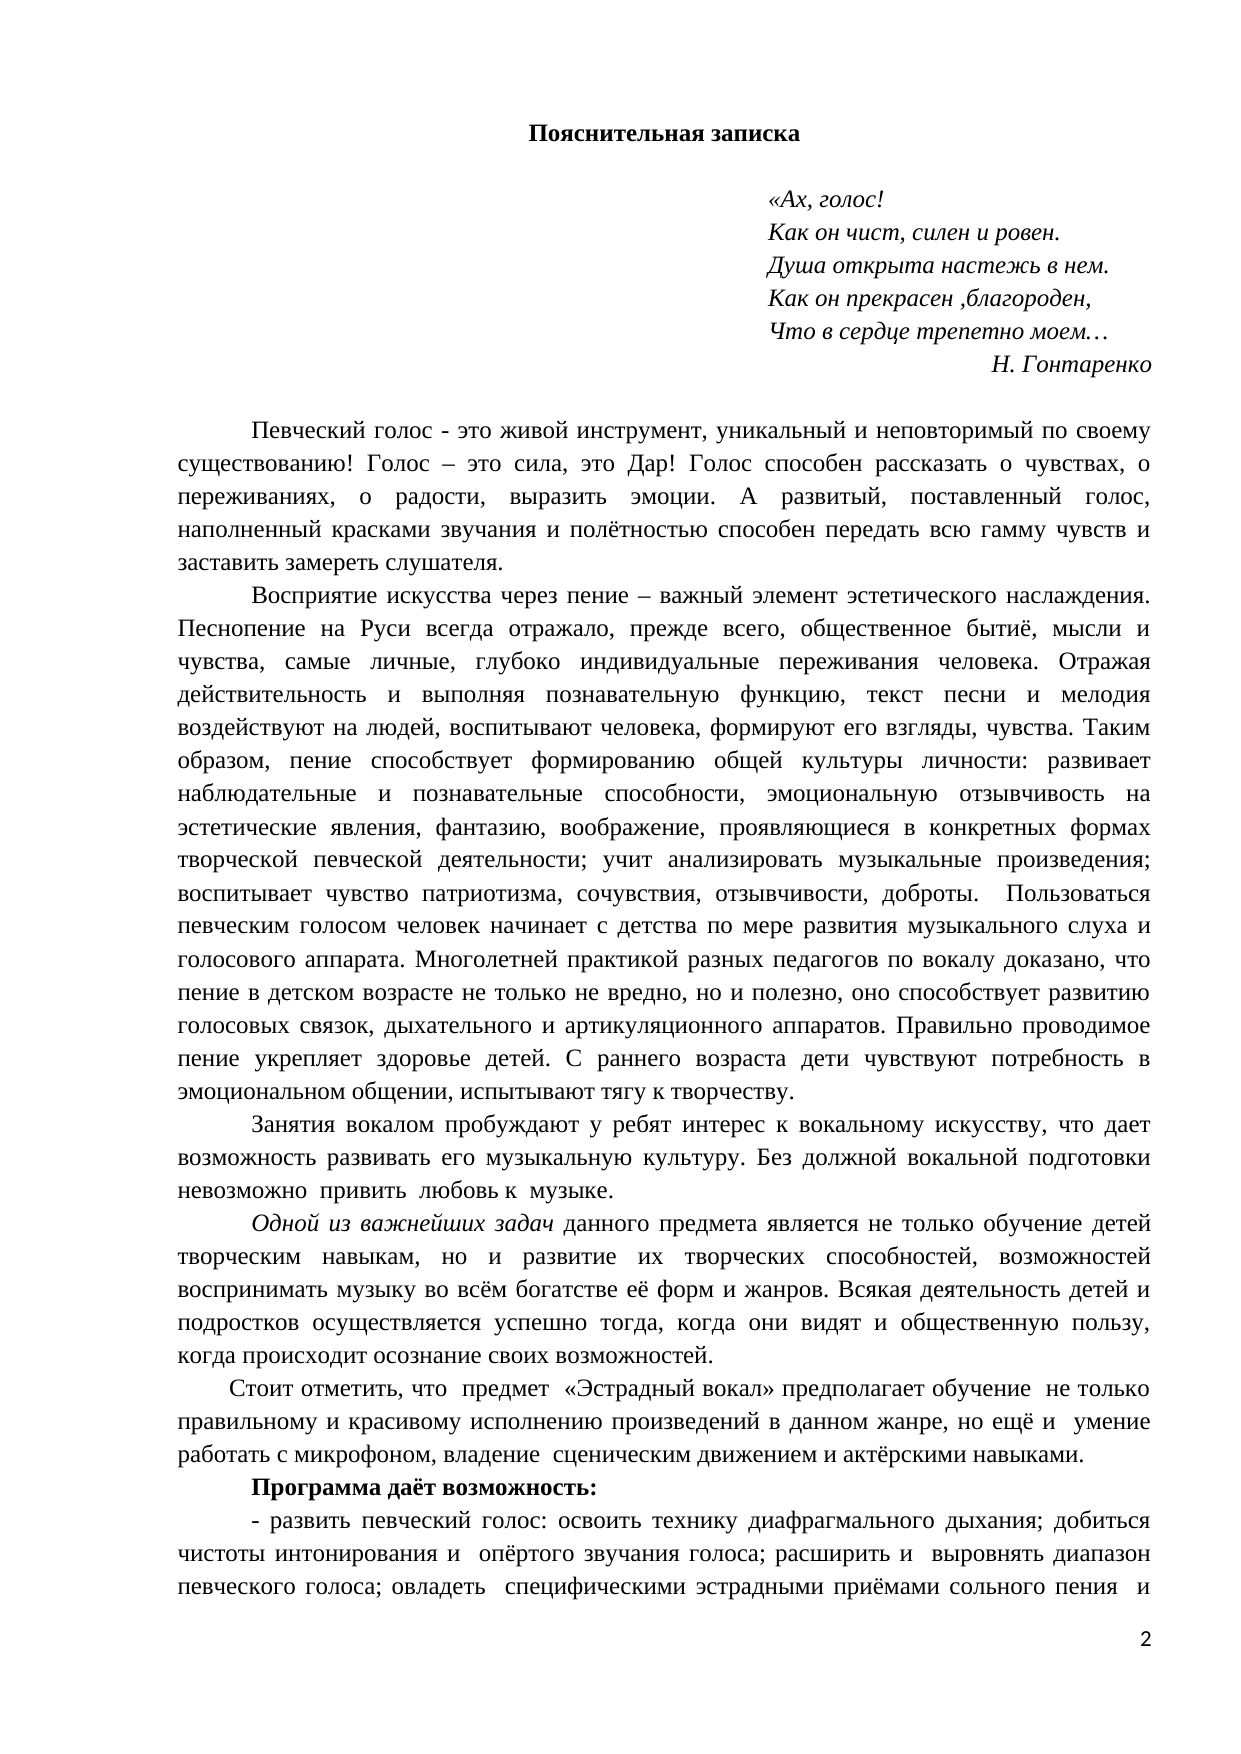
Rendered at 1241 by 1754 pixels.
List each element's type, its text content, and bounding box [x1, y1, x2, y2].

text Душа открыта настежь в нем. [768, 250, 1152, 279]
text Певческий голос - это живой инструмент, уникальный и неповторимый по своему существованию! Голос – это сила, это Дар! Голос способен рассказать о чувствах, о переживаниях, о радости, выразить эмоции. А развитый, поставленный голос, наполненный красками звучания и полётностью способен передать всю гамму чувств и заставить замереть слушателя. [177, 415, 1152, 576]
text Как он чист, силен и ровен. [768, 217, 1152, 246]
text Н. Гонтаренко [650, 349, 1152, 378]
text Программа даёт возможность: [177, 1472, 1152, 1501]
text Как он прекрасен ,благороден, [768, 283, 1152, 312]
text Одной из важнейших задач данного предмета является не только обучение детей творческим навыкам, но и развитие их творческих способностей, возможностей воспринимать музыку во всём богатстве её форм и жанров. Всякая деятельность детей и подростков осуществляется успешно тогда, когда они видят и общественную пользу, когда происходит осознание своих возможностей. [177, 1208, 1152, 1369]
text Восприятие искусства через пение – важный элемент эстетического наслаждения. Песнопение на Руси всегда отражало, прежде всего, общественное бытиё, мысли и чувства, самые личные, глубоко индивидуальные переживания человека. Отражая действительность и выполняя познавательную функцию, текст песни и мелодия воздействуют на людей, воспитывают человека, формируют его взгляды, чувства. Таким образом, пение способствует формированию общей культуры личности: развивает наблюдательные и познавательные способности, эмоциональную отзывчивость на эстетические явления, фантазию, воображение, проявляющиеся в конкретных формах творческой певческой деятельности; учит анализировать музыкальные произведения; воспитывает чувство патриотизма, сочувствия, отзывчивости, доброты. Пользоваться певческим голосом человек начинает с детства по мере развития музыкального слуха и голосового аппарата. Многолетней практикой разных педагогов по вокалу доказано, что пение в детском возрасте не только не вредно, но и полезно, оно способствует развитию голосовых связок, дыхательного и артикуляционного аппаратов. Правильно проводимое пение укрепляет здоровье детей. С раннего возраста дети чувствуют потребность в эмоциональном общении, испытывают тягу к творчеству. [177, 580, 1152, 1104]
text Пояснительная записка [177, 118, 1152, 147]
text Стоит отметить, что предмет «Эстрадный вокал» предполагает обучение не только правильному и красивому исполнению произведений в данном жанре, но ещё и умение работать с микрофоном, владение сценическим движением и актёрскими навыками. [177, 1373, 1152, 1468]
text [177, 1505, 1152, 1600]
text Что в сердце трепетно моем… [768, 316, 1152, 345]
text Занятия вокалом пробуждают у ребят интерес к вокальному искусству, что дает возможность развивать его музыкальную культуру. Без должной вокальной подготовки невозможно привить любовь к музыке. [177, 1109, 1152, 1203]
text «Ах, голос! [768, 184, 1152, 213]
